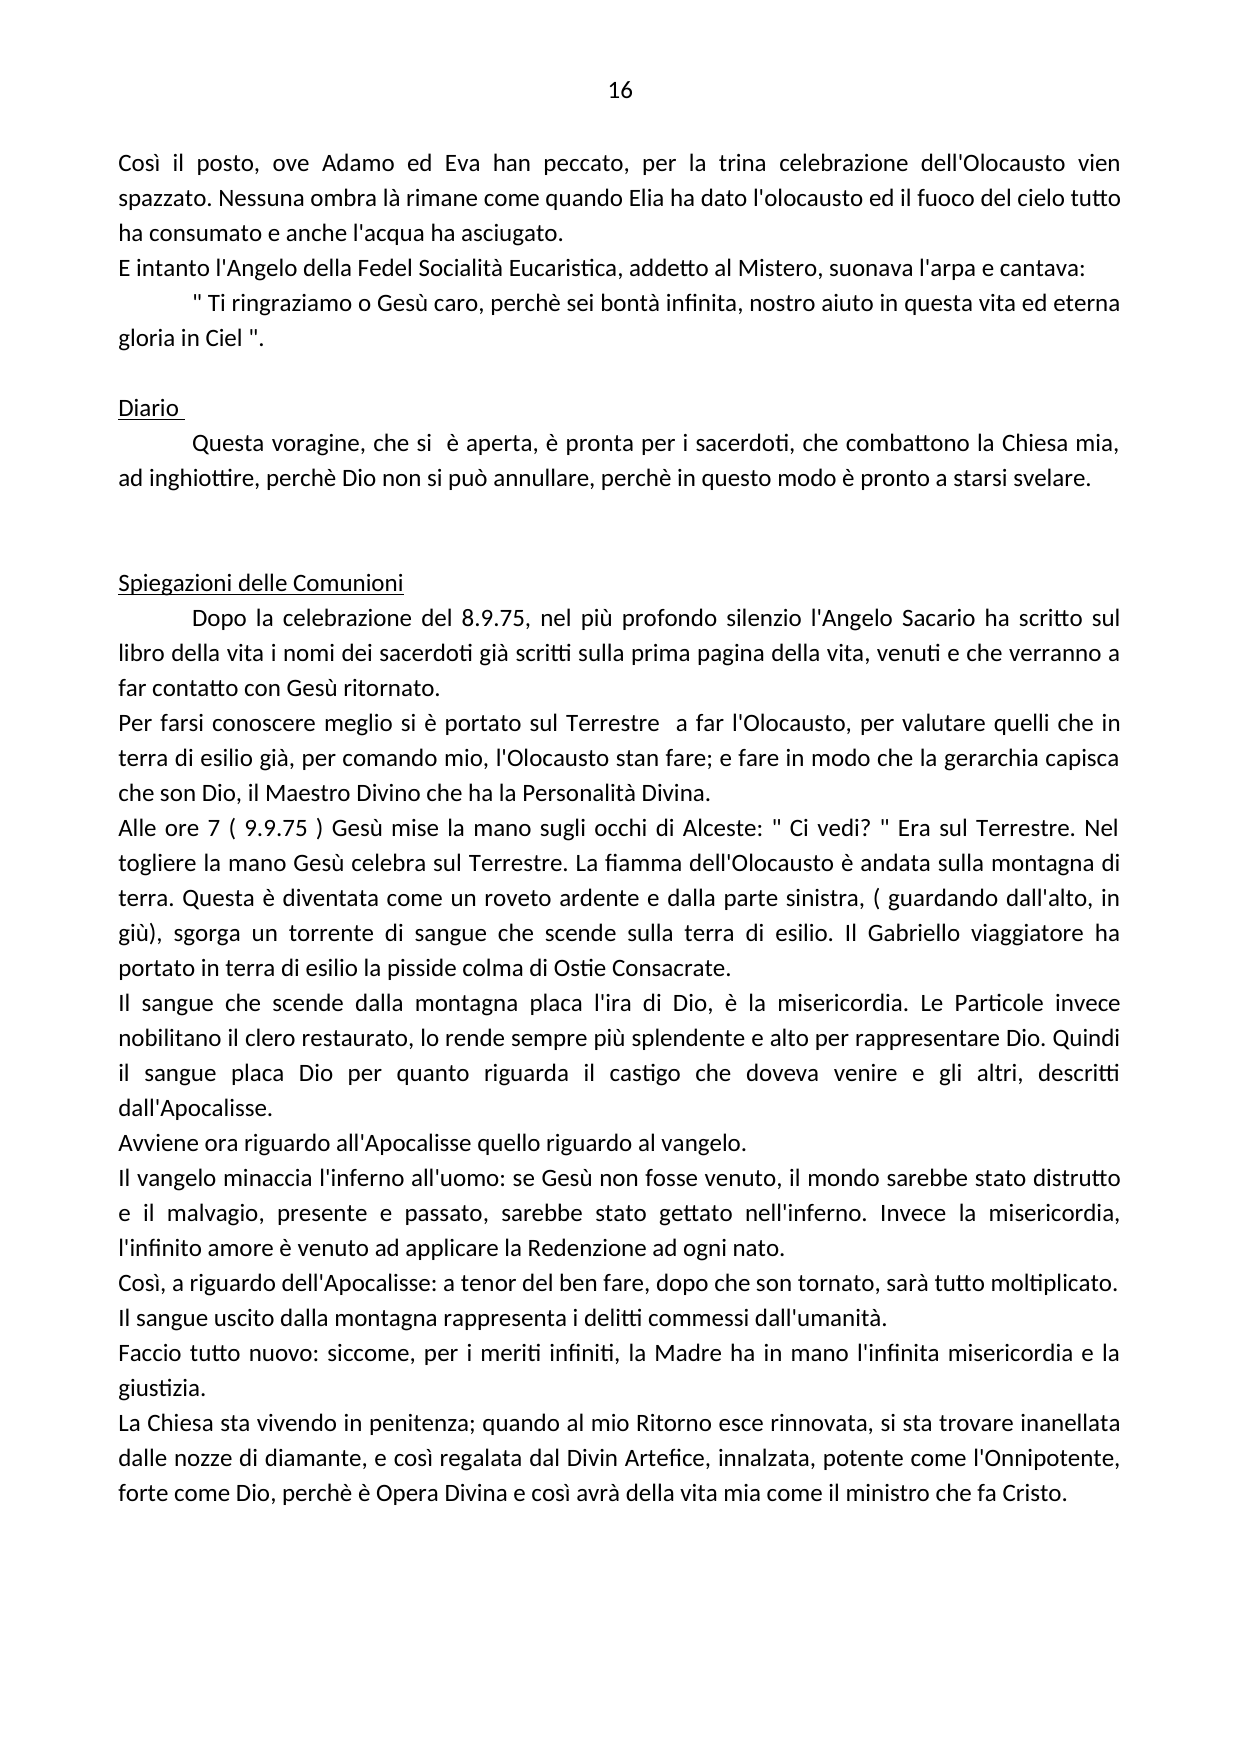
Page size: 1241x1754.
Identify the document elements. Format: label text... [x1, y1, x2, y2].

text Alle ore 7 ( 9.9.75 ) Gesù mise la mano sugli occhi di Alceste: " Ci vedi? " Era sul Terrestre. Nel togliere la mano Gesù celebra sul Terrestre. La fiamma dell'Olocausto è andata sulla montagna di terra. Questa è diventata come un roveto ardente e dalla parte sinistra, ( guardando dall'alto, in giù), sgorga un torrente di sangue che scende sulla terra di esilio. Il Gabriello viaggiatore ha portato in terra di esilio la pisside colma di Ostie Consacrate. [118, 813, 1122, 983]
text Così il posto, ove Adamo ed Eva han peccato, per la trina celebrazione dell'Olocausto vien spazzato. Nessuna ombra là rimane come quando Elia ha dato l'olocausto ed il fuoco del cielo tutto ha consumato e anche l'acqua ha asciugato. [118, 148, 1122, 248]
text E intanto l'Angelo della Fedel Socialità Eucaristica, addetto al Mistero, suonava l'arpa e cantava: [118, 253, 1122, 283]
text Avviene ora riguardo all'Apocalisse quello riguardo al vangelo. [118, 1128, 1122, 1158]
text Faccio tutto nuovo: siccome, per i meriti infiniti, la Madre ha in mano l'infinita misericordia e la giustizia. [118, 1338, 1122, 1403]
text Il sangue che scende dalla montagna placa l'ira di Dio, è la misericordia. Le Particole invece nobilitano il clero restaurato, lo rende sempre più splendente e alto per rappresentare Dio. Quindi il sangue placa Dio per quanto riguarda il castigo che doveva venire e gli altri, descritti dall'Apocalisse. [118, 988, 1122, 1123]
text Questa voragine, che si è aperta, è pronta per i sacerdoti, che combattono la Chiesa mia, ad inghiottire, perchè Dio non si può annullare, perchè in questo modo è pronto a starsi svelare. [118, 428, 1122, 493]
text Il vangelo minaccia l'inferno all'uomo: se Gesù non fosse venuto, il mondo sarebbe stato distrutto e il malvagio, presente e passato, sarebbe stato gettato nell'inferno. Invece la misericordia, l'infinito amore è venuto ad applicare la Redenzione ad ogni nato. [118, 1163, 1122, 1263]
text La Chiesa sta vivendo in penitenza; quando al mio Ritorno esce rinnovata, si sta trovare inanellata dalle nozze di diamante, e così regalata dal Divin Artefice, innalzata, potente come l'Onnipotente, forte come Dio, perchè è Opera Divina e così avrà della vita mia come il ministro che fa Cristo. [118, 1408, 1122, 1508]
text Il sangue uscito dalla montagna rappresenta i delitti commessi dall'umanità. [118, 1303, 1122, 1333]
text " Ti ringraziamo o Gesù caro, perchè sei bontà infinita, nostro aiuto in questa vita ed eterna gloria in Ciel ". [118, 288, 1122, 353]
text Spiegazioni delle Comunioni [118, 568, 1122, 598]
text Così, a riguardo dell'Apocalisse: a tenor del ben fare, dopo che son tornato, sarà tutto moltiplicato. [118, 1268, 1122, 1298]
text Per farsi conoscere meglio si è portato sul Terrestre a far l'Olocausto, per valutare quelli che in terra di esilio già, per comando mio, l'Olocausto stan fare; e fare in modo che la gerarchia capisca che son Dio, il Maestro Divino che ha la Personalità Divina. [118, 708, 1122, 808]
text Dopo la celebrazione del 8.9.75, nel più profondo silenzio l'Angelo Sacario ha scritto sul libro della vita i nomi dei sacerdoti già scritti sulla prima pagina della vita, venuti e che verranno a far contatto con Gesù ritornato. [118, 603, 1122, 703]
text Diario [118, 393, 1122, 423]
